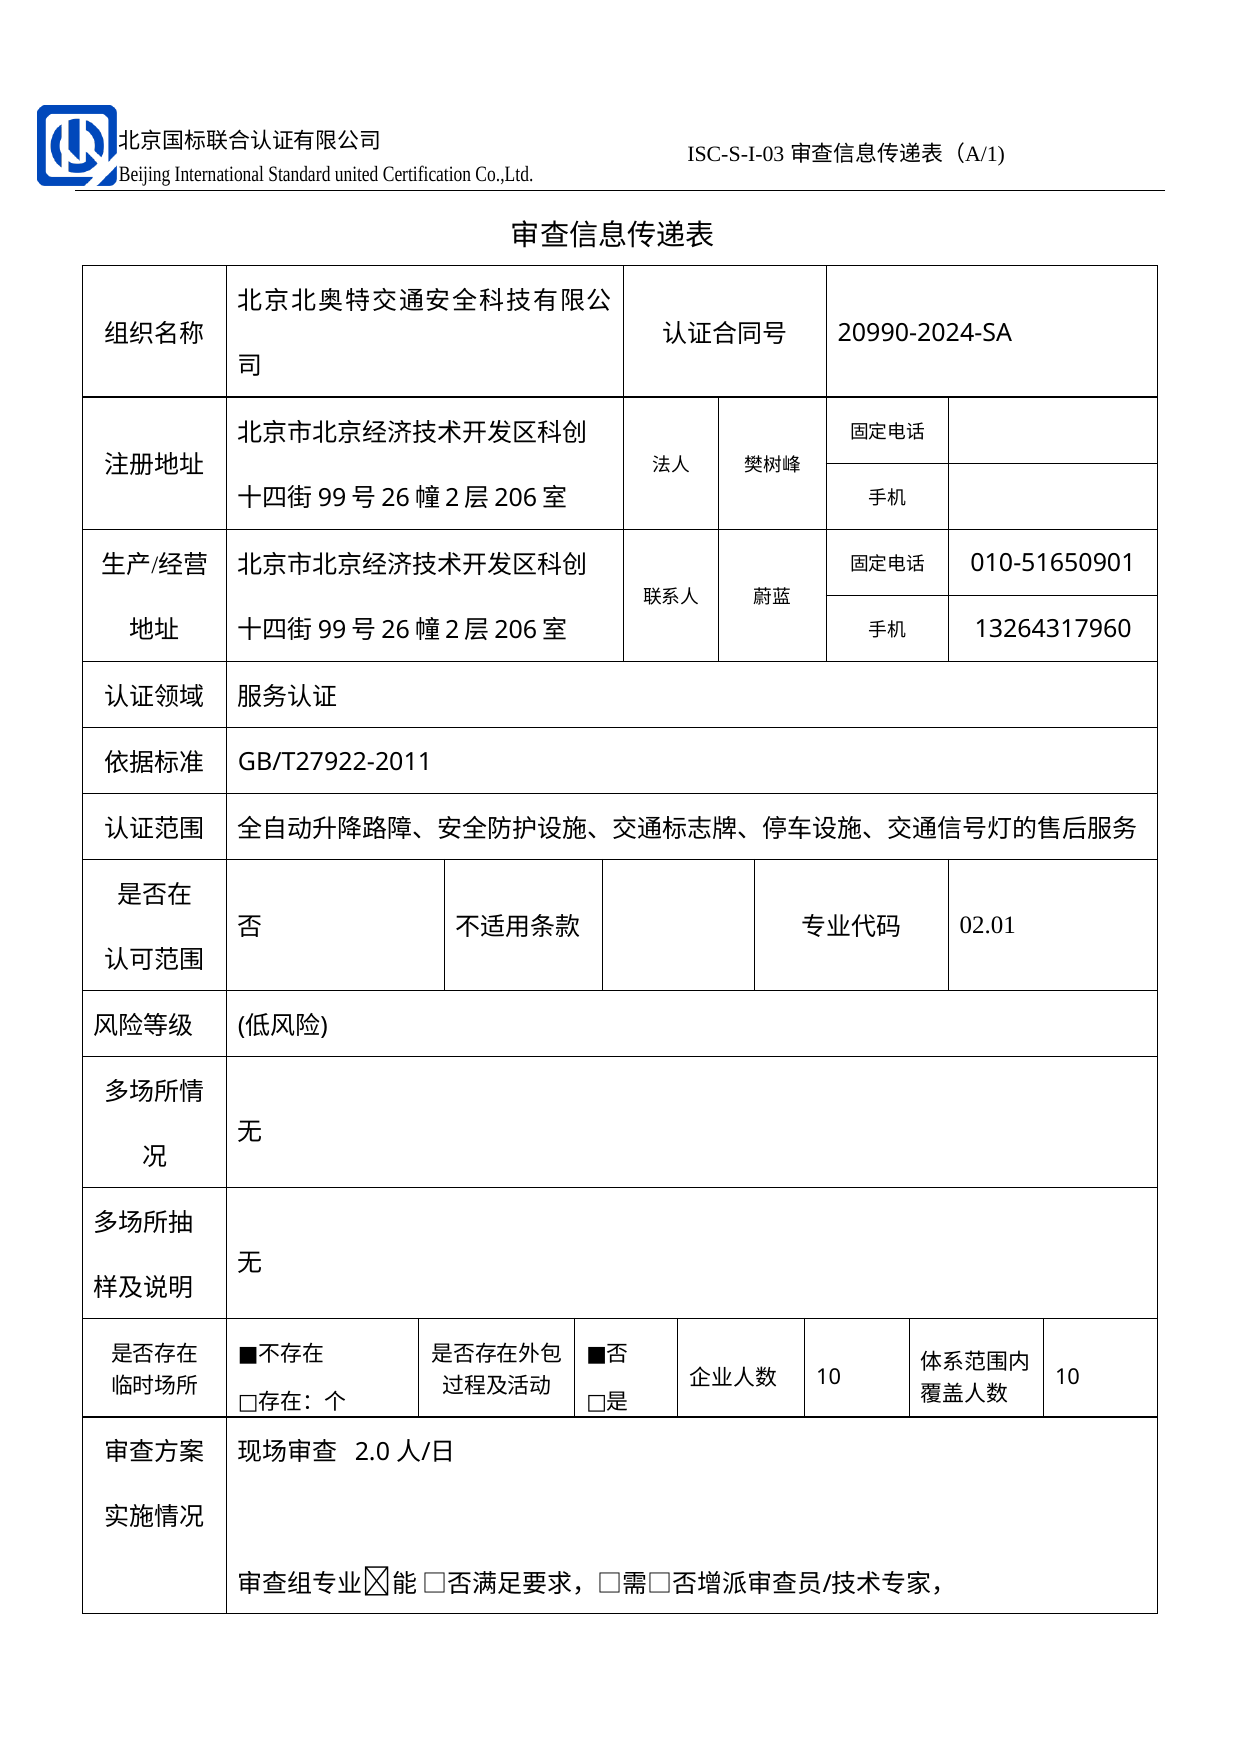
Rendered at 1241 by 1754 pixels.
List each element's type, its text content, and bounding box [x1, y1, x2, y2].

table_header 20990-2024-SA [827, 266, 1157, 396]
table_cell ■不存在 □存在：个 [227, 1319, 418, 1416]
table_cell 手机 [827, 596, 948, 661]
table_cell 无 [227, 1057, 1157, 1187]
table_cell (低风险) [227, 991, 1157, 1056]
table_cell 专业代码 [755, 860, 948, 990]
table_cell ■否 □是 [575, 1319, 677, 1416]
table_cell 蔚蓝 [719, 530, 826, 661]
table_cell [603, 860, 754, 990]
table_cell 10 [805, 1319, 909, 1416]
table_cell 手机 [827, 464, 948, 528]
table_cell 多场所情况 [83, 1057, 226, 1187]
picture [37, 105, 117, 186]
table_cell 北京市北京经济技术开发区科创十四街99号26幢2层206室 [227, 398, 623, 528]
table_cell 多场所抽 样及说明 [83, 1188, 226, 1318]
table_cell 北京市北京经济技术开发区科创十四街99号26幢2层206室 [227, 530, 623, 661]
table_cell 无 [227, 1188, 1157, 1318]
table_cell 02.01 [949, 860, 1157, 990]
table_cell 是否存在外包 过程及活动 [419, 1319, 574, 1416]
table_cell 13264317960 [949, 596, 1157, 661]
table_cell 是否存在 临时场所 [83, 1319, 226, 1416]
table_cell 服务认证 [227, 662, 1157, 727]
table_cell [949, 398, 1157, 462]
table_cell 樊树峰 [719, 398, 826, 528]
table_cell 体系范围内覆盖人数 [910, 1319, 1043, 1416]
table_cell GB/T27922-2011 [227, 728, 1157, 793]
table_cell 10 [1044, 1319, 1157, 1416]
table_cell 是否在 认可范围 [83, 860, 226, 990]
table_cell 风险等级 [83, 991, 226, 1056]
table_cell [949, 464, 1157, 528]
table_cell 联系人 [624, 530, 718, 661]
table_cell 固定电话 [827, 530, 948, 594]
table_header 北京北奥特交通安全科技有限公司 [227, 266, 623, 396]
table_cell 认证范围 [83, 794, 226, 859]
table_cell 注册地址 [83, 398, 226, 528]
text 审查信息传递表 [75, 200, 1165, 265]
table_cell 企业人数 [678, 1319, 804, 1416]
table_header 认证合同号 [624, 266, 826, 396]
table_cell 法人 [624, 398, 718, 528]
table_cell 010-51650901 [949, 530, 1157, 594]
table_cell 否 [227, 860, 444, 990]
table_cell 认证领域 [83, 662, 226, 727]
table_cell 依据标准 [83, 728, 226, 793]
table_cell 不适用条款 [445, 860, 602, 990]
table_cell 固定电话 [827, 398, 948, 462]
table_cell 生产/经营地址 [83, 530, 226, 661]
table_cell 全自动升降路障、安全防护设施、交通标志牌、停车设施、交通信号灯的售后服务 [227, 794, 1157, 859]
table_header 组织名称 [83, 266, 226, 396]
table_cell 审查方案实施情况 [83, 1418, 226, 1612]
